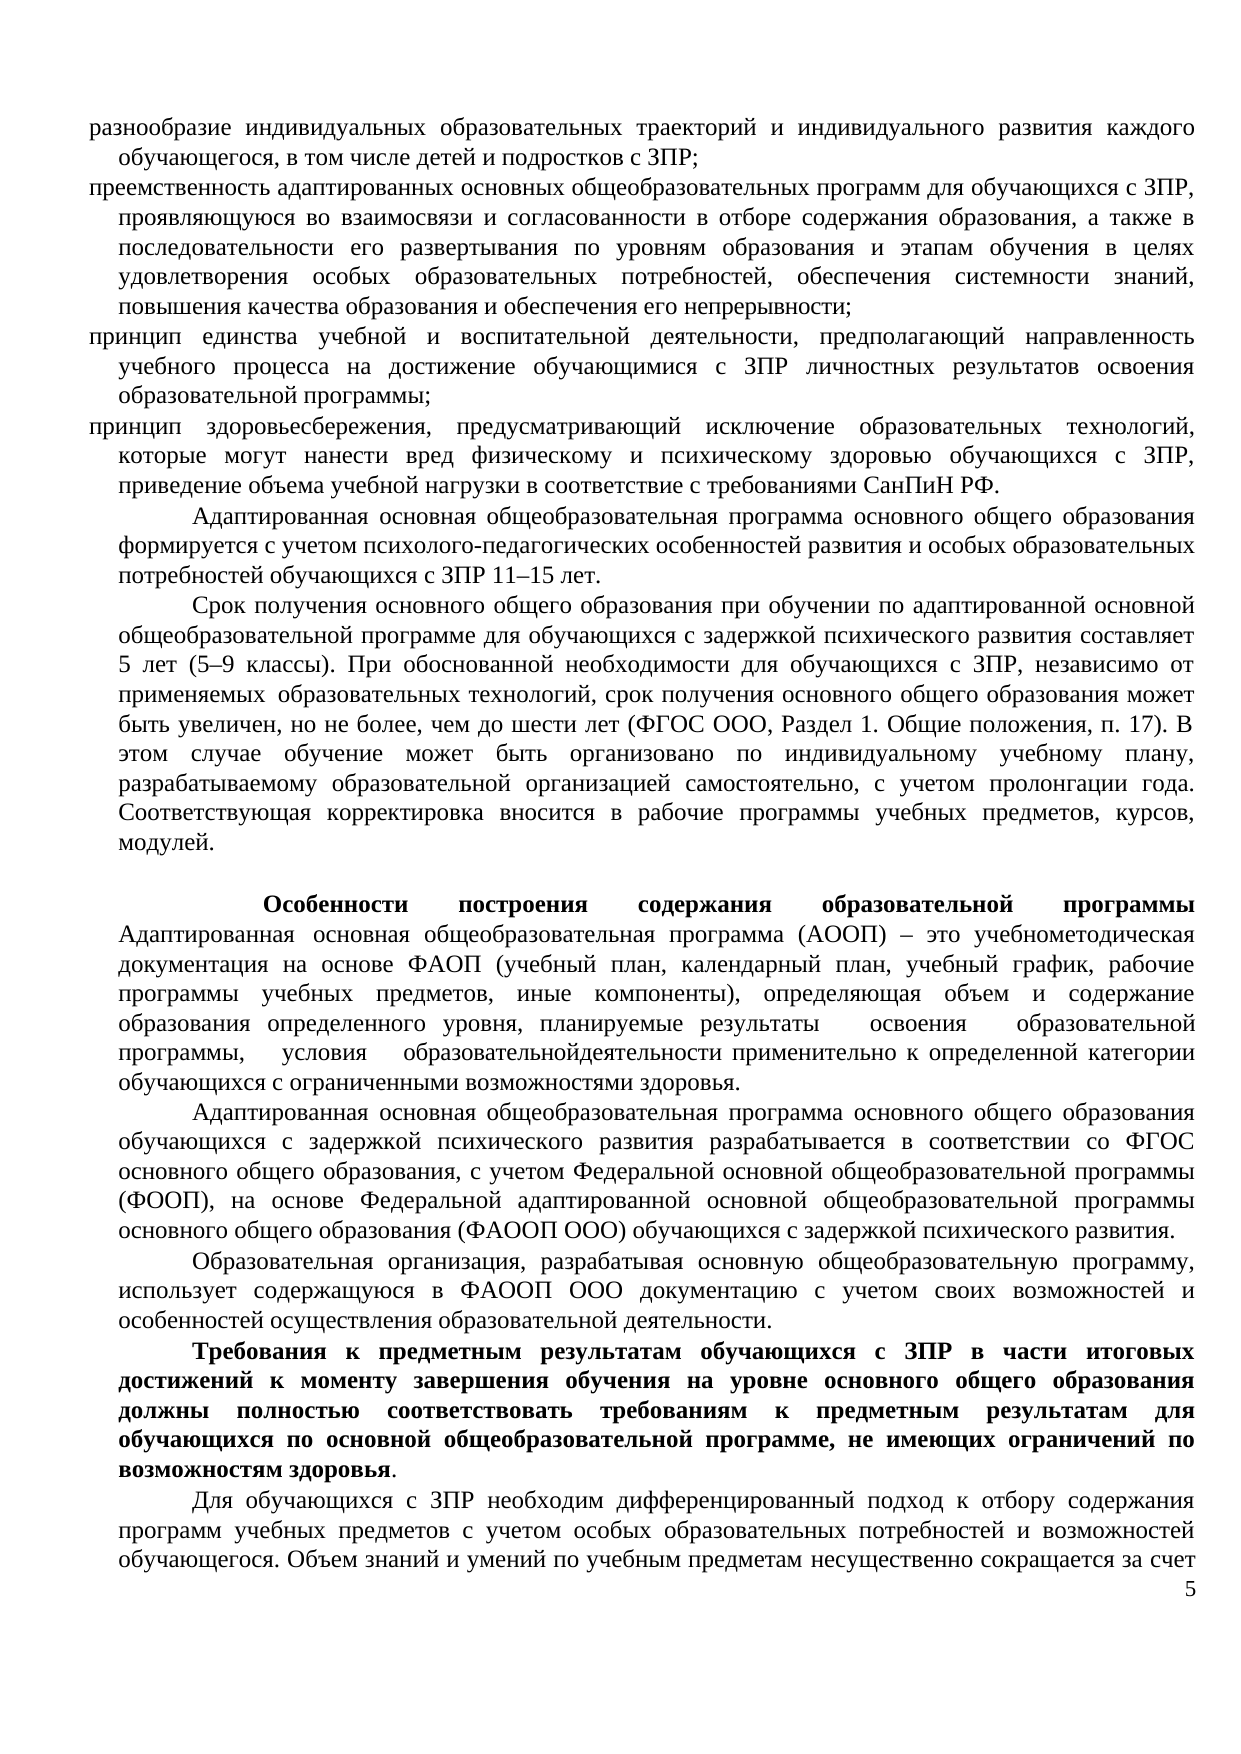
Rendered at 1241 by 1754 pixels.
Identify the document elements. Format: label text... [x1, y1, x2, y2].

text Срок получения основного общего образования при обучении по адаптированной основной общеобразовательной программе для обучающихся с задержкой психического развития составляет 5 лет (5–9 классы). При обоснованной необходимости для обучающихся с ЗПР, независимо от применяемых образовательных технологий, срок получения основного общего образования может быть увеличен, но не более, чем до шести лет (ФГОС ООО, Раздел 1. Общие положения, п. 17). В этом случае обучение может быть организовано по индивидуальному учебному плану, разрабатываемому образовательной организацией самостоятельно, с учетом пролонгации года. Соответствующая корректировка вносится в рабочие программы учебных предметов, курсов, модулей. [118, 590, 1196, 856]
text Адаптированная основная общеобразовательная программа основного общего образования обучающихся с задержкой психического развития разрабатывается в соответствии со ФГОС основного общего образования, с учетом Федеральной основной общеобразовательной программы (ФООП), на основе Федеральной адаптированной основной общеобразовательной программы основного общего образования (ФАООП ООО) обучающихся с задержкой психического развития. [118, 1097, 1196, 1244]
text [118, 1485, 1196, 1573]
text преемственность адаптированных основных общеобразовательных программ для обучающихся с ЗПР, проявляющуюся во взаимосвязи и согласованности в отборе содержания образования, а также в последовательности его развертывания по уровням образования и этапам обучения в целях удовлетворения особых образовательных потребностей, обеспечения системности знаний, повышения качества образования и обеспечения его непрерывности; [89, 172, 1196, 319]
text Особенности построения содержания образовательной программы Адаптированная основная общеобразовательная программа (АООП) – это учебнометодическая документация на основе ФАОП (учебный план, календарный план, учебный график, рабочие программы учебных предметов, иные компоненты), определяющая объем и содержание образования определенного уровня, планируемые результаты освоения образовательной программы, условия образовательнойдеятельности применительно к определенной категории обучающихся с ограниченными возможностями здоровья. [118, 889, 1196, 1096]
text Образовательная организация, разрабатывая основную общеобразовательную программу, использует содержащуюся в ФАООП ООО документацию с учетом своих возможностей и особенностей осуществления образовательной деятельности. [118, 1246, 1196, 1334]
subtitle Требования к предметным результатам обучающихся с ЗПР в части итоговых достижений к моменту завершения обучения на уровне основного общего образования должны полностью соответствовать требованиям к предметным результатам для обучающихся по основной общеобразовательной программе, не имеющих ограничений по возможностям здоровья. [118, 1336, 1196, 1483]
text принцип здоровьесбережения, предусматривающий исключение образовательных технологий, которые могут нанести вред физическому и психическому здоровью обучающихся с ЗПР, приведение объема учебной нагрузки в соответствие с требованиями СанПиН РФ. [89, 411, 1196, 499]
text принцип единства учебной и воспитательной деятельности, предполагающий направленность учебного процесса на достижение обучающимися с ЗПР личностных результатов освоения образовательной программы; [89, 321, 1196, 409]
text Адаптированная основная общеобразовательная программа основного общего образования формируется с учетом психолого-педагогических особенностей развития и особых образовательных потребностей обучающихся с ЗПР 11–15 лет. [118, 501, 1196, 589]
text разнообразие индивидуальных образовательных траекторий и индивидуального развития каждого обучающегося, в том числе детей и подростков с ЗПР; [89, 112, 1196, 171]
